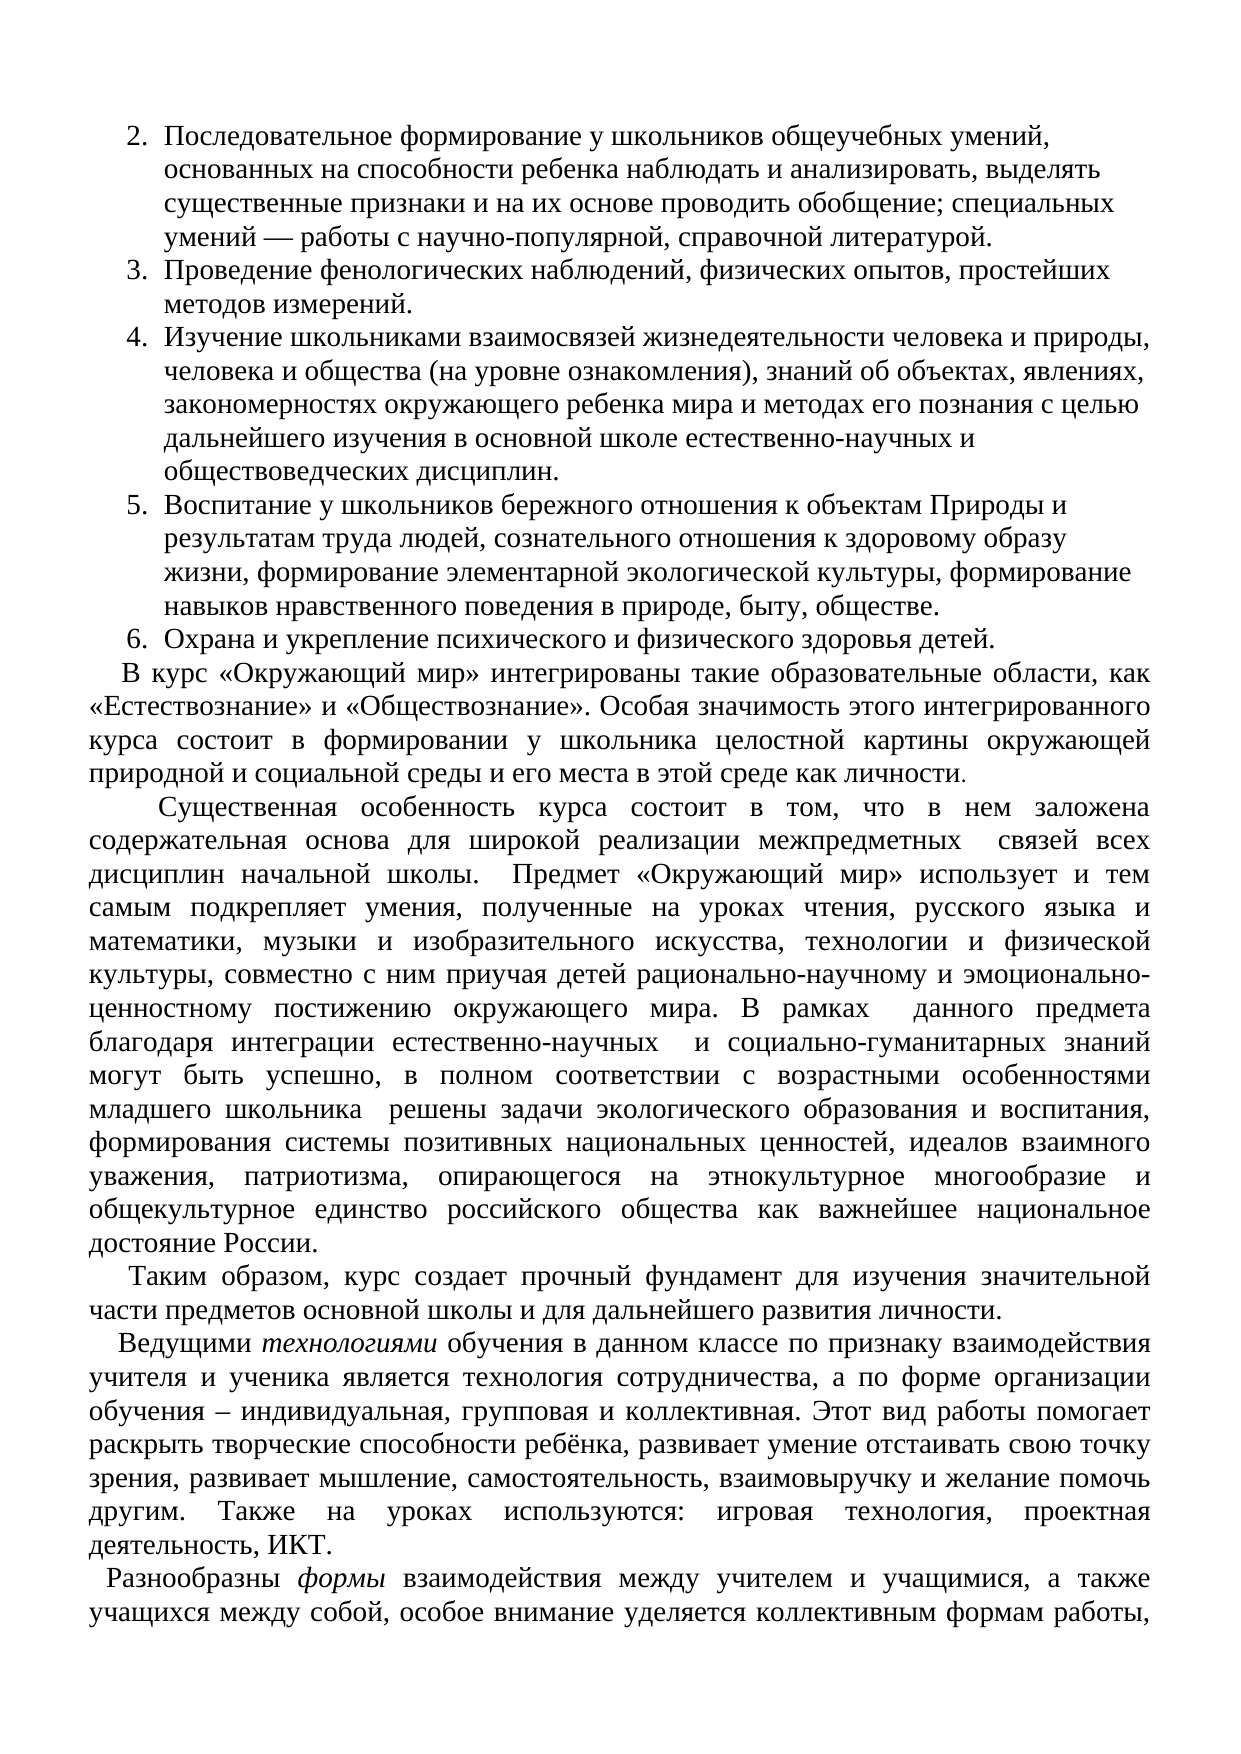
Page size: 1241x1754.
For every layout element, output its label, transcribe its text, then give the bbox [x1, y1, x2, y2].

text Таким образом, курс создает прочный фундамент для изучения значительной части предметов основной школы и для дальнейшего развития личности. [89, 1258, 1152, 1326]
text В курс «Окружающий мир» интегрированы такие образовательные области, как «Естествознание» и «Обществознание». Особая значимость этого интегрированного курса состоит в формировании у школьника целостной картины окружающей природной и социальной среды и его места в этой среде как личности. [89, 655, 1152, 789]
text Ведущими технологиями обучения в данном классе по признаку взаимодействия учителя и ученика является технология сотрудничества, а по форме организации обучения – индивидуальная, групповая и коллективная. Этот вид работы помогает раскрыть творческие способности ребёнка, развивает умение отстаивать свою точку зрения, развивает мышление, самостоятельность, взаимовыручку и желание помочь другим. Также на уроках используются: игровая технология, проектная деятельность, ИКТ. [89, 1326, 1152, 1560]
list Проведение фенологических наблюдений, физических опытов, простейших методов измерений. [126, 252, 1152, 319]
list Последовательное формирование у школьников общеучебных умений, основанных на способности ребенка наблюдать и анализировать, выделять существенные признаки и на их основе проводить обобщение; специальных умений — работы с научно-популярной, справочной литературой. [126, 118, 1152, 252]
list Воспитание у школьников бережного отношения к объектам Природы и результатам труда людей, сознательного отношения к здоровому образу жизни, формирование элементарной экологической культуры, формирование навыков нравственного поведения в природе, быту, обществе. [126, 487, 1152, 621]
text Существенная особенность курса состоит в том, что в нем заложена содержательная основа для широкой реализации межпредметных связей всех дисциплин начальной школы. Предмет «Окружающий мир» использует и тем самым подкрепляет умения, полученные на уроках чтения, русского языка и математики, музыки и изобразительного искусства, технологии и физической культуры, совместно с ним приучая детей рационально-научному и эмоционально-ценностному постижению окружающего мира. В рамках данного предмета благодаря интеграции естественно-научных и социально-гуманитарных знаний могут быть успешно, в полном соответствии с возрастными особенностями младшего школьника решены задачи экологического образования и воспитания, формирования системы позитивных национальных ценностей, идеалов взаимного уважения, патриотизма, опирающегося на этнокультурное многообразие и общекультурное единство российского общества как важнейшее национальное достояние России. [89, 789, 1152, 1258]
list Изучение школьниками взаимосвязей жизнедеятельности человека и природы, человека и общества (на уровне ознакомления), знаний об объектах, явлениях, закономерностях окружающего ребенка мира и методах его познания с целью дальнейшего изучения в основной школе естественно-научных и обществоведческих дисциплин. [126, 319, 1152, 487]
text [89, 1560, 1152, 1627]
list Охрана и укрепление психического и физического здоровья детей. [126, 621, 1152, 655]
